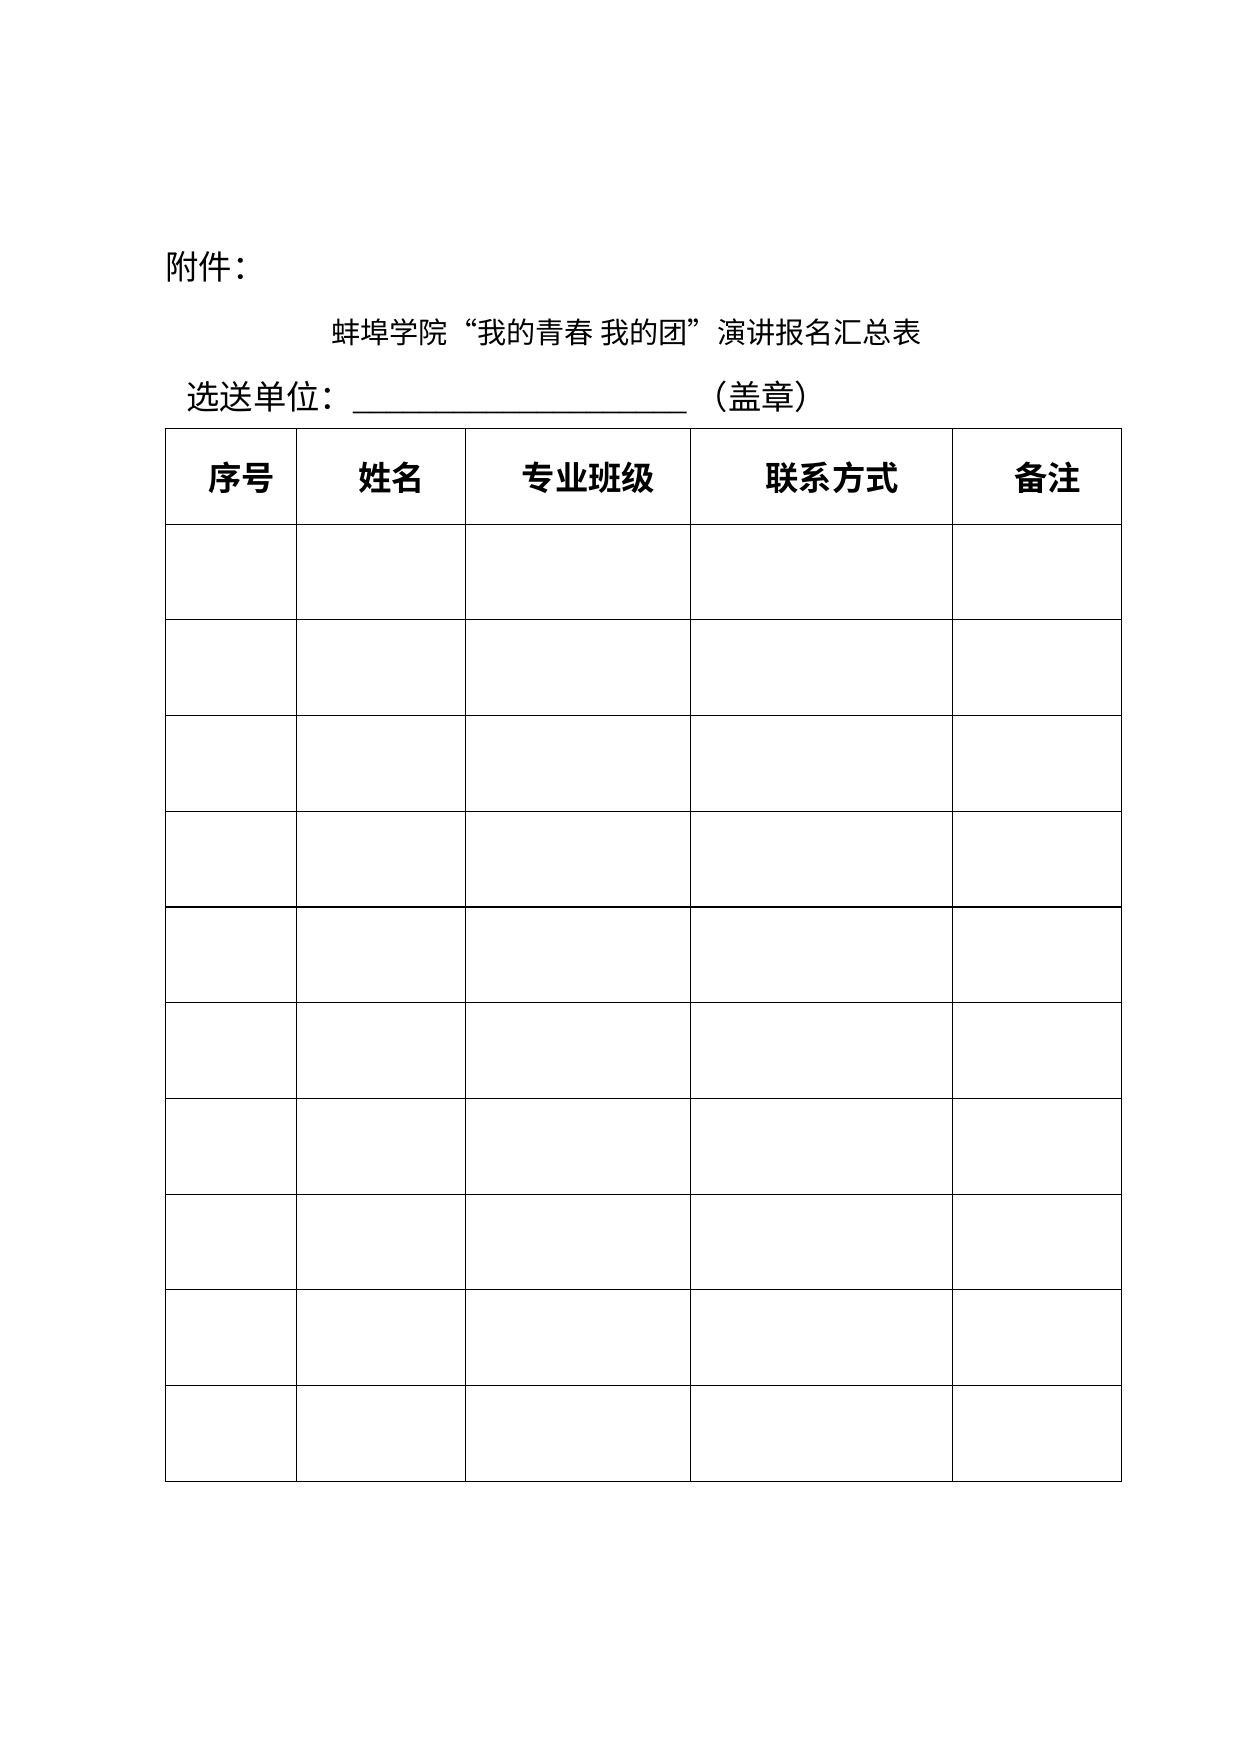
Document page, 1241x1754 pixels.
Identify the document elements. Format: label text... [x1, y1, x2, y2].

table_cell [297, 1003, 465, 1098]
table_cell [466, 620, 690, 715]
table_cell [466, 525, 690, 619]
table_cell [466, 1386, 690, 1481]
table_cell [953, 908, 1121, 1002]
table_cell [691, 1099, 952, 1194]
table_header 序号 [166, 429, 296, 523]
text 附件： [165, 233, 1087, 298]
table_cell [466, 716, 690, 811]
table_cell [691, 1195, 952, 1289]
table_cell [691, 525, 952, 619]
table_cell [466, 1003, 690, 1098]
table_cell [691, 716, 952, 811]
table_cell [953, 1290, 1121, 1385]
table_cell [166, 1099, 296, 1194]
table_cell [166, 1195, 296, 1289]
table_cell [166, 908, 296, 1002]
table_cell [953, 620, 1121, 715]
table_cell [953, 1003, 1121, 1098]
table_cell [166, 1290, 296, 1385]
table_cell [953, 1099, 1121, 1194]
table_cell [466, 1290, 690, 1385]
text 蚌埠学院“我的青春 我的团”演讲报名汇总表 [165, 298, 1087, 363]
table_cell [297, 1195, 465, 1289]
table_cell [166, 1386, 296, 1481]
table_header 备注 [953, 429, 1121, 523]
table_cell [166, 620, 296, 715]
table_cell [691, 908, 952, 1002]
table_cell [297, 716, 465, 811]
table_cell [691, 1003, 952, 1098]
table_cell [691, 1290, 952, 1385]
table_cell [953, 1195, 1121, 1289]
table_cell [953, 716, 1121, 811]
table_cell [297, 1099, 465, 1194]
table_cell [166, 1003, 296, 1098]
table_header 专业班级 [466, 429, 690, 523]
table_cell [297, 908, 465, 1002]
table_cell [953, 525, 1121, 619]
table_cell [297, 620, 465, 715]
table_cell [297, 812, 465, 906]
table_cell [691, 620, 952, 715]
table_cell [297, 1290, 465, 1385]
table_header 姓名 [297, 429, 465, 523]
table_cell [466, 1195, 690, 1289]
table_cell [466, 812, 690, 906]
table_cell [691, 812, 952, 906]
table_cell [953, 812, 1121, 906]
table_cell [297, 525, 465, 619]
table_cell [466, 1099, 690, 1194]
table_cell [166, 812, 296, 906]
table_header 联系方式 [691, 429, 952, 523]
table_cell [466, 908, 690, 1002]
table_cell [166, 716, 296, 811]
table_cell [691, 1386, 952, 1481]
table_cell [166, 525, 296, 619]
table_cell [953, 1386, 1121, 1481]
table_cell [297, 1386, 465, 1481]
text 选送单位：____________________ （盖章） [165, 363, 1087, 428]
